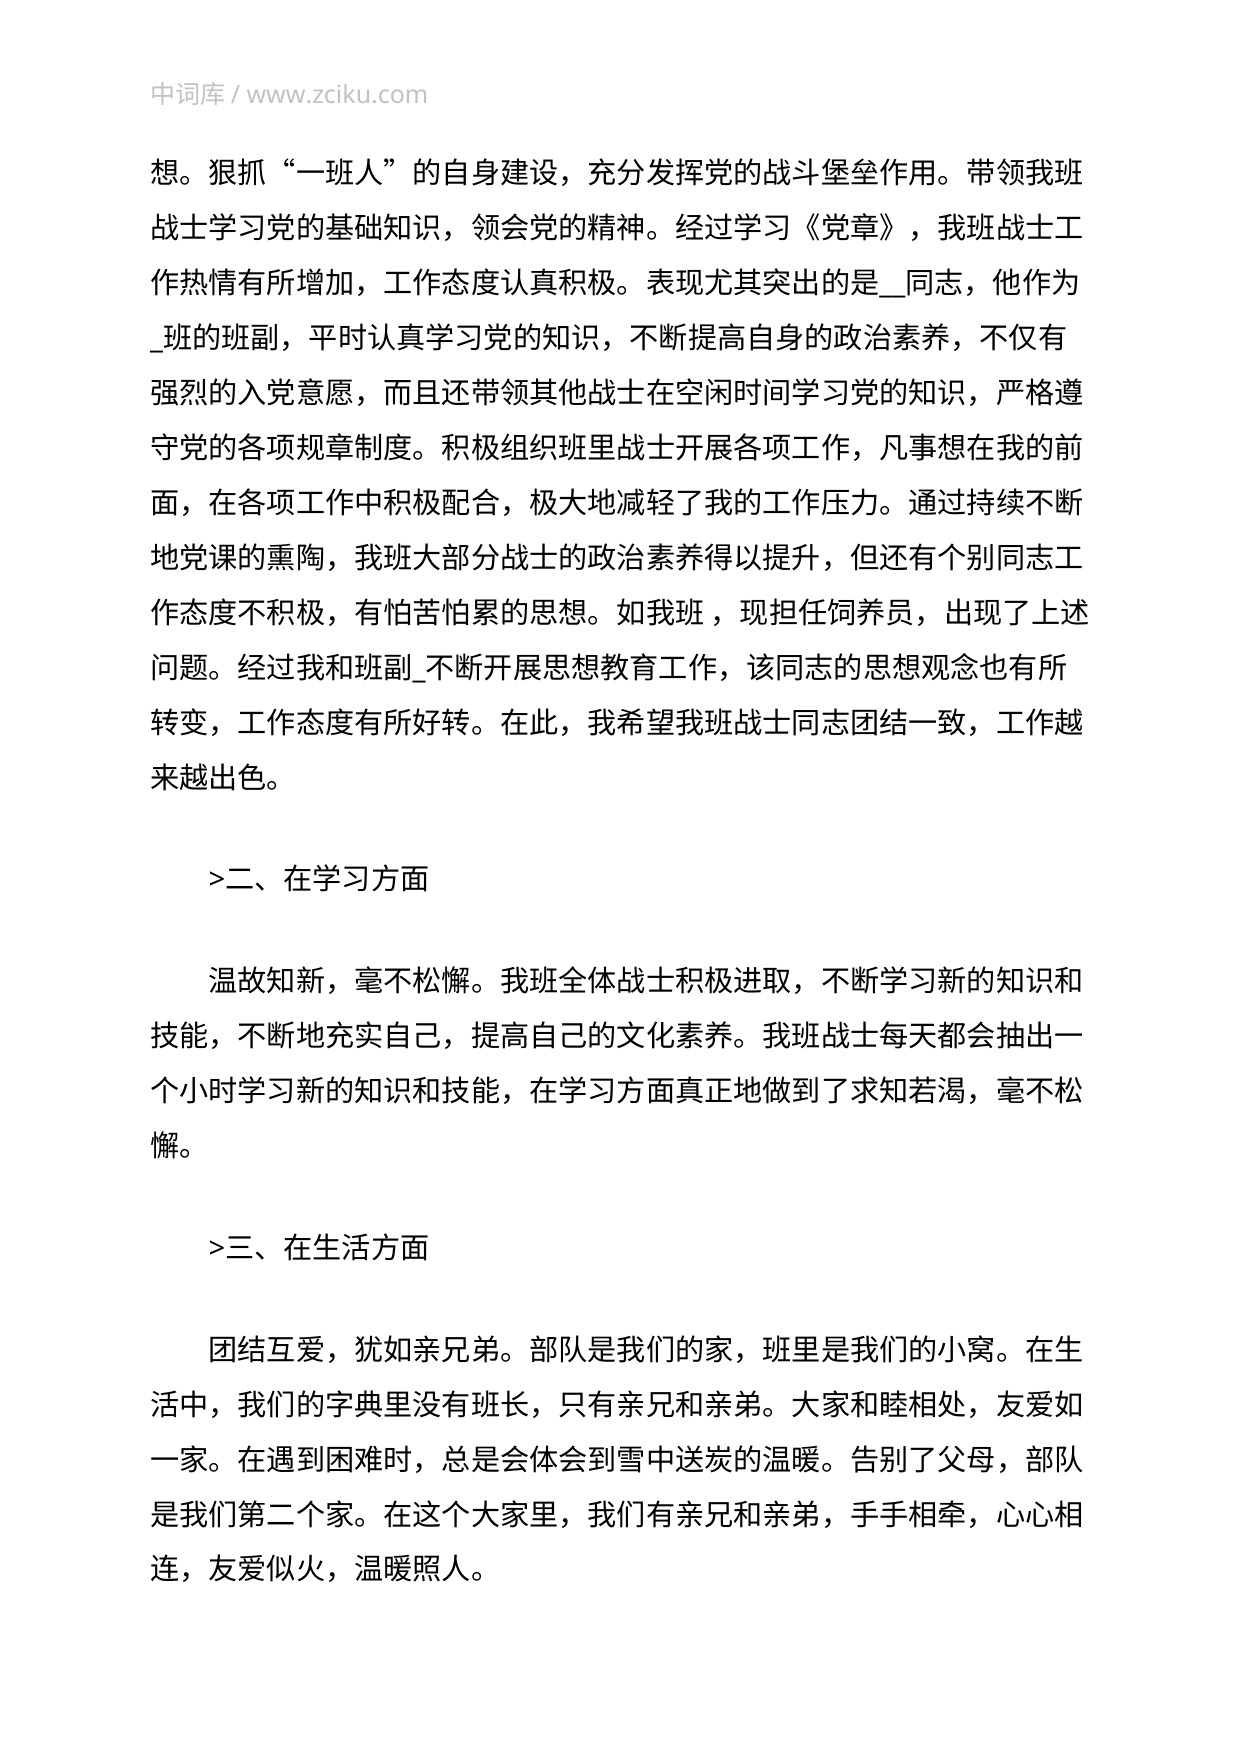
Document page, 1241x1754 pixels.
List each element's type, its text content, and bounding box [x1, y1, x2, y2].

text 温故知新，毫不松懈。我班全体战士积极进取，不断学习新的知识和技能，不断地充实自己，提高自己的文化素养。我班战士每天都会抽出一个小时学习新的知识和技能，在学习方面真正地做到了求知若渴，毫不松懈。 [150, 958, 1090, 1165]
text >二、在学习方面 [150, 856, 1090, 898]
text >三、在生活方面 [150, 1224, 1090, 1267]
text 团结互爱，犹如亲兄弟。部队是我们的家，班里是我们的小窝。在生活中，我们的字典里没有班长，只有亲兄和亲弟。大家和睦相处，友爱如一家。在遇到困难时，总是会体会到雪中送炭的温暖。告别了父母，部队是我们第二个家。在这个大家里，我们有亲兄和亲弟，手手相牵，心心相连，友爱似火，温暖照人。 [150, 1326, 1090, 1588]
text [150, 150, 1090, 796]
